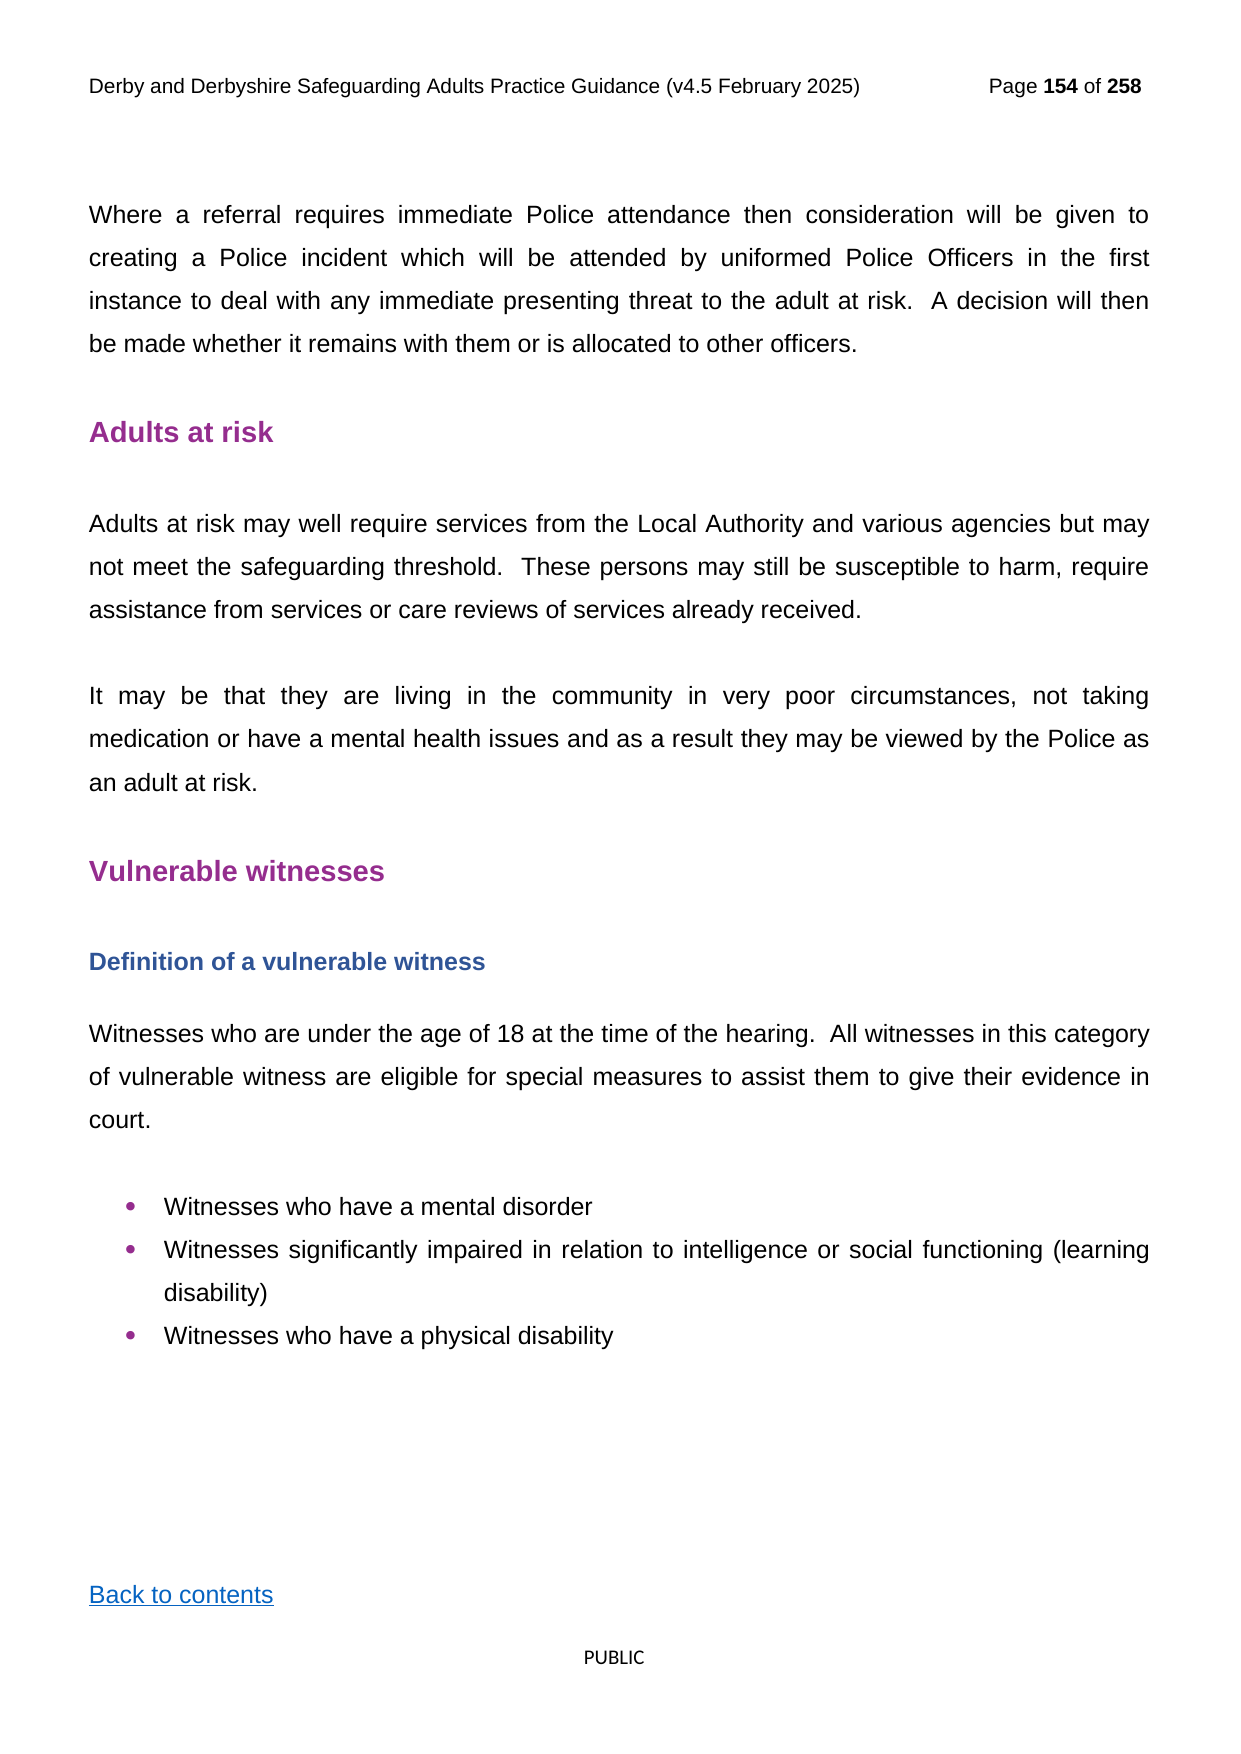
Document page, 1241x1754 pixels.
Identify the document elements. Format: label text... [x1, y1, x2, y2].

text Witnesses who have a mental disorder [126, 1192, 1152, 1220]
text Where a referral requires immediate Police attendance then consideration will be given to creating a Police incident which will be attended by uniformed Police Officers in the first instance to deal with any immediate presenting threat to the adult at risk. A decision will then be made whether it remains with them or is allocated to other officers. [89, 200, 1152, 358]
text It may be that they are living in the community in very poor circumstances, not taking medication or have a mental health issues and as a result they may be viewed by the Police as an adult at risk. [89, 681, 1152, 796]
text Back to contents [89, 1580, 1152, 1609]
subtitle Definition of a vulnerable witness [89, 947, 1152, 976]
text Witnesses significantly impaired in relation to intelligence or social functioning (learning disability) [126, 1235, 1152, 1307]
text Witnesses who are under the age of 18 at the time of the hearing. All witnesses in this category of vulnerable witness are eligible for special measures to assist them to give their evidence in court. [89, 1019, 1152, 1134]
subtitle Vulnerable witnesses [89, 854, 1152, 887]
text Witnesses who have a physical disability [126, 1321, 1152, 1350]
subtitle Adults at risk [89, 415, 1152, 449]
text Adults at risk may well require services from the Local Authority and various agencies but may not meet the safeguarding threshold. These persons may still be susceptible to harm, require assistance from services or care reviews of services already received. [89, 509, 1152, 624]
